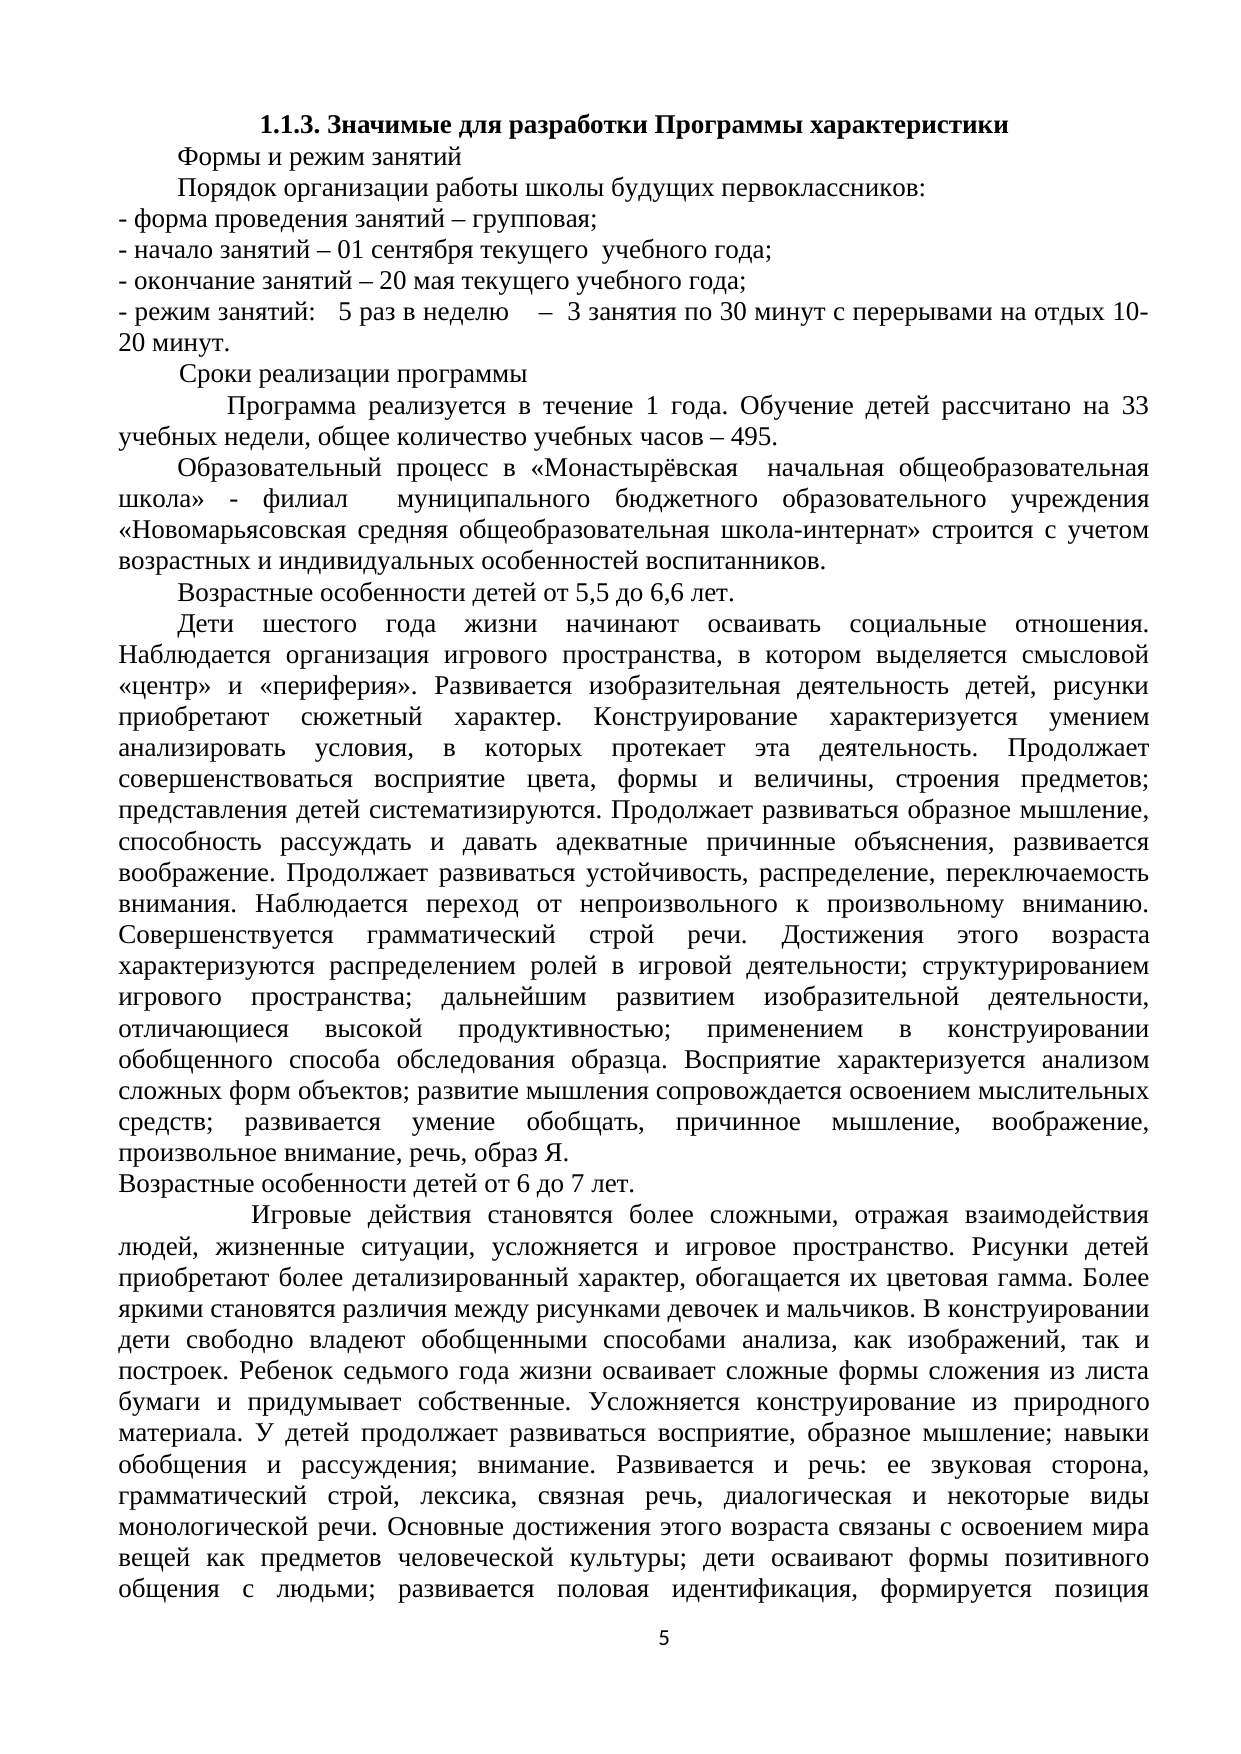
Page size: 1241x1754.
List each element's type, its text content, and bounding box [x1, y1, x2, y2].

text Возрастные особенности детей от 5,5 до 6,6 лет. [177, 576, 1151, 607]
text - начало занятий – 01 сентября текущего учебного года; [118, 233, 1151, 264]
text - режим занятий: 5 раз в неделю – 3 занятия по 30 минут с перерывами на отдых 10-20 минут. [118, 295, 1151, 358]
text 1.1.3. Значимые для разработки Программы характеристики [118, 108, 1151, 139]
text Программа реализуется в течение 1 года. Обучение детей рассчитано на 33 учебных недели, общее количество учебных часов – 495. [118, 389, 1151, 451]
text - форма проведения занятий – групповая; [118, 202, 1151, 233]
text Возрастные особенности детей от 6 до 7 лет. [118, 1167, 1151, 1198]
text Порядок организации работы школы будущих первоклассников: [177, 171, 1151, 202]
text Образовательный процесс в «Монастырёвская начальная общеобразовательная школа» - филиал муниципального бюджетного образовательного учреждения «Новомарьясовская средняя общеобразовательная школа-интернат» строится с учетом возрастных и индивидуальных особенностей воспитанников. [118, 451, 1151, 576]
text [118, 1198, 1151, 1603]
text Дети шестого года жизни начинают осваивать социальные отношения. Наблюдается организация игрового пространства, в котором выделяется смысловой «центр» и «периферия». Развивается изобразительная деятельность детей, рисунки приобретают сюжетный характер. Конструирование характеризуется умением анализировать условия, в которых протекает эта деятельность. Продолжает совершенствоваться восприятие цвета, формы и величины, строения предметов; представления детей систематизируются. Продолжает развиваться образное мышление, способность рассуждать и давать адекватные причинные объяснения, развивается воображение. Продолжает развиваться устойчивость, распределение, переключаемость внимания. Наблюдается переход от непроизвольного к произвольному вниманию. Совершенствуется грамматический строй речи. Достижения этого возраста характеризуются распределением ролей в игровой деятельности; структурированием игрового пространства; дальнейшим развитием изобразительной деятельности, отличающиеся высокой продуктивностью; применением в конструировании обобщенного способа обследования образца. Восприятие характеризуется анализом сложных форм объектов; развитие мышления сопровождается освоением мыслительных средств; развивается умение обобщать, причинное мышление, воображение, произвольное внимание, речь, образ Я. [118, 607, 1151, 1167]
text - окончание занятий – 20 мая текущего учебного года; [118, 264, 1151, 295]
text Сроки реализации программы [118, 358, 1151, 389]
text Формы и режим занятий [177, 139, 1151, 171]
